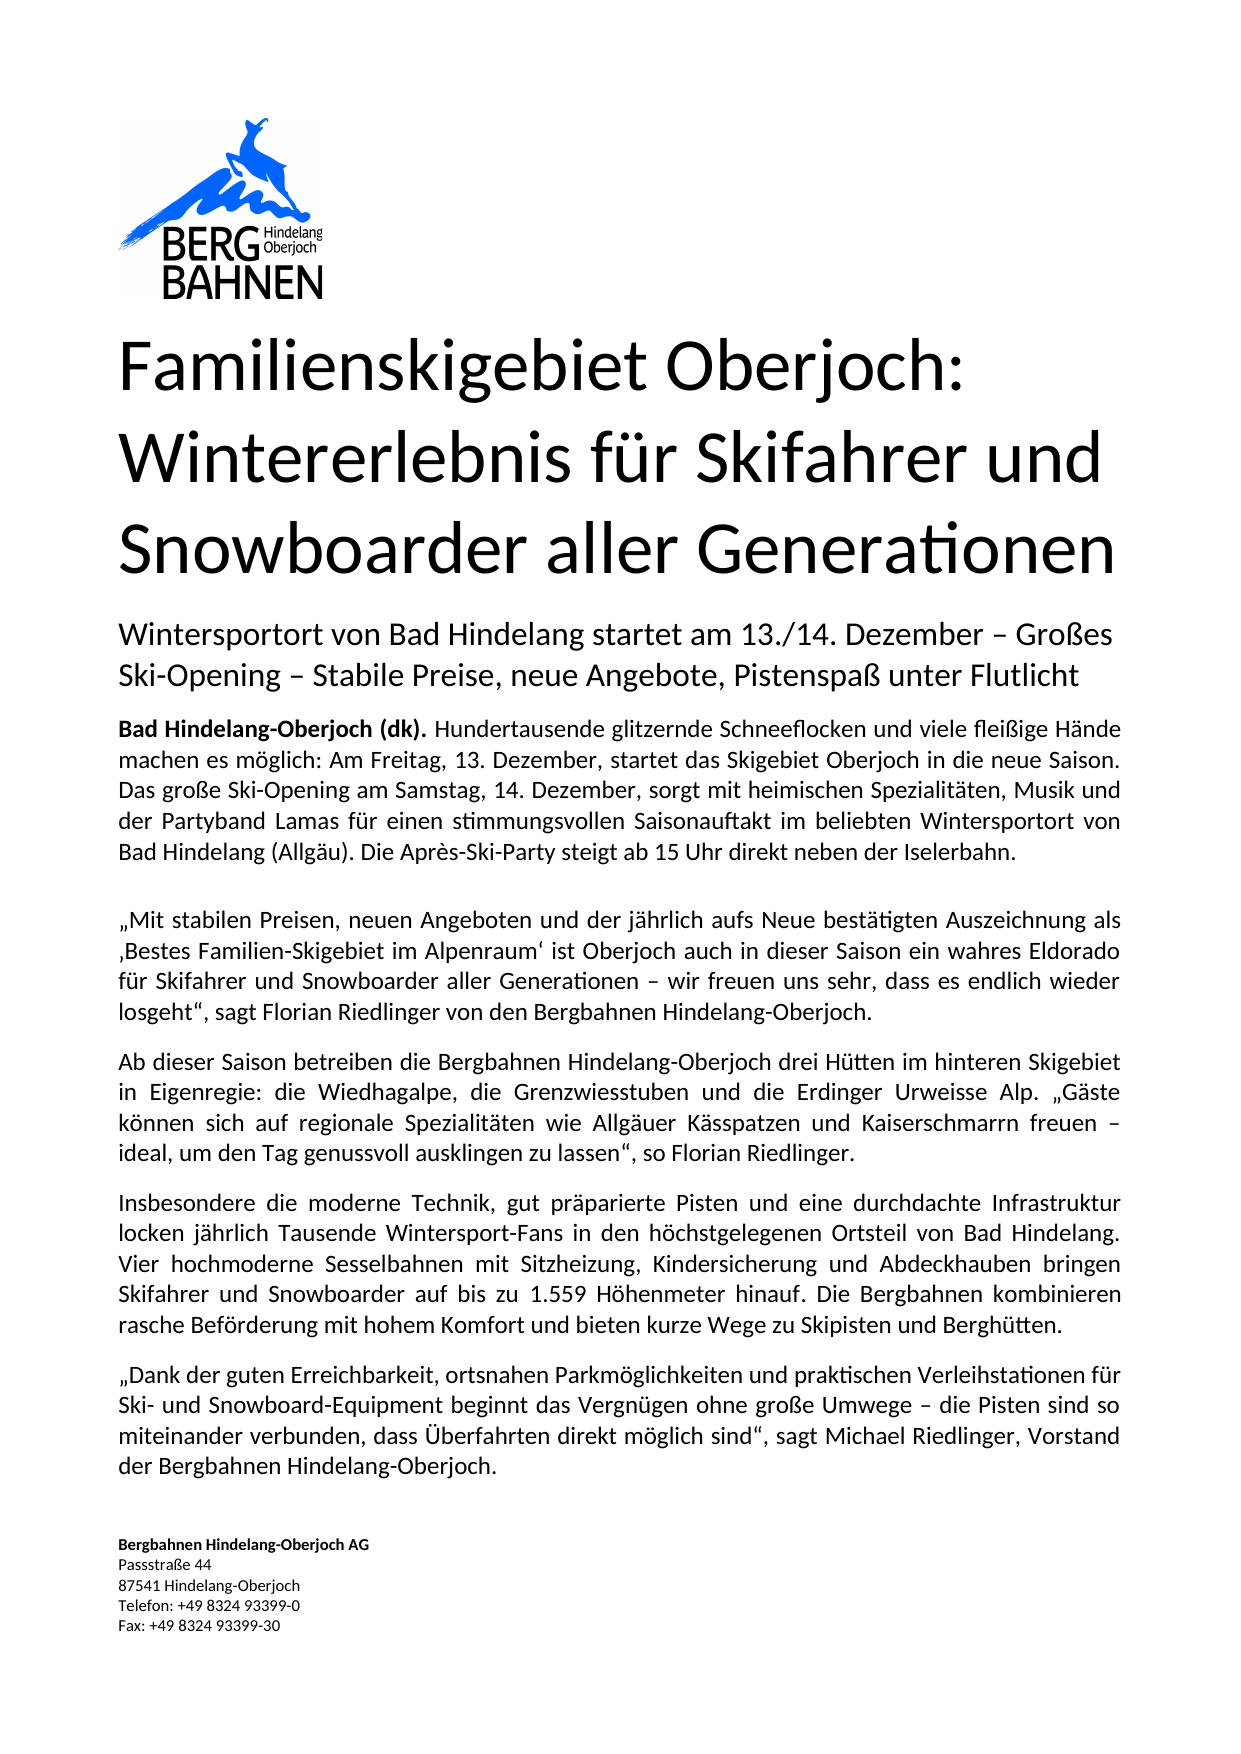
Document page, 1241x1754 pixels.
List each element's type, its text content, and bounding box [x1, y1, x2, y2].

text Insbesondere die moderne Technik, gut präparierte Pisten und eine durchdachte Infrastruktur locken jährlich Tausende Wintersport-Fans in den höchstgelegenen Ortsteil von Bad Hindelang. Vier hochmoderne Sesselbahnen mit Sitzheizung, Kindersicherung und Abdeckhauben bringen Skifahrer und Snowboarder auf bis zu 1.559 Höhenmeter hinauf. Die Bergbahnen kombinieren rasche Beförderung mit hohem Komfort und bieten kurze Wege zu Skipisten und Berghütten. [118, 1187, 1122, 1339]
text Familienskigebiet Oberjoch: Wintererlebnis für Skifahrer und Snowboarder aller Generationen [118, 318, 1122, 593]
text „Dank der guten Erreichbarkeit, ortsnahen Parkmöglichkeiten und praktischen Verleihstationen für Ski- und Snowboard-Equipment beginnt das Vergnügen ohne große Umwege – die Pisten sind so miteinander verbunden, dass Überfahrten direkt möglich sind“, sagt Michael Riedlinger, Vorstand der Bergbahnen Hindelang-Oberjoch. [118, 1359, 1122, 1481]
picture [118, 118, 323, 299]
text Ab dieser Saison betreiben die Bergbahnen Hindelang-Oberjoch drei Hütten im hinteren Skigebiet in Eigenregie: die Wiedhagalpe, die Grenzwiesstuben und die Erdinger Urweisse Alp. „Gäste können sich auf regionale Spezialitäten wie Allgäuer Kässpatzen und Kaiserschmarrn freuen – ideal, um den Tag genussvoll ausklingen zu lassen“, so Florian Riedlinger. [118, 1046, 1122, 1168]
text Wintersportort von Bad Hindelang startet am 13./14. Dezember – Großes Ski-Opening – Stabile Preise, neue Angebote, Pistenspaß unter Flutlicht [118, 613, 1122, 694]
text Bad Hindelang-Oberjoch (dk). Hundertausende glitzernde Schneeflocken und viele fleißige Hände machen es möglich: Am Freitag, 13. Dezember, startet das Skigebiet Oberjoch in die neue Saison. Das große Ski-Opening am Samstag, 14. Dezember, sorgt mit heimischen Spezialitäten, Musik und der Partyband Lamas für einen stimmungsvollen Saisonauftakt im beliebten Wintersportort von Bad Hindelang (Allgäu). Die Après-Ski-Party steigt ab 15 Uhr direkt neben der Iselerbahn. [118, 713, 1122, 866]
text „Mit stabilen Preisen, neuen Angeboten und der jährlich aufs Neue bestätigten Auszeichnung als ‚Bestes Familien-Skigebiet im Alpenraum‘ ist Oberjoch auch in dieser Saison ein wahres Eldorado für Skifahrer und Snowboarder aller Generationen – wir freuen uns sehr, dass es endlich wieder losgeht“, sagt Florian Riedlinger von den Bergbahnen Hindelang-Oberjoch. [118, 904, 1122, 1027]
